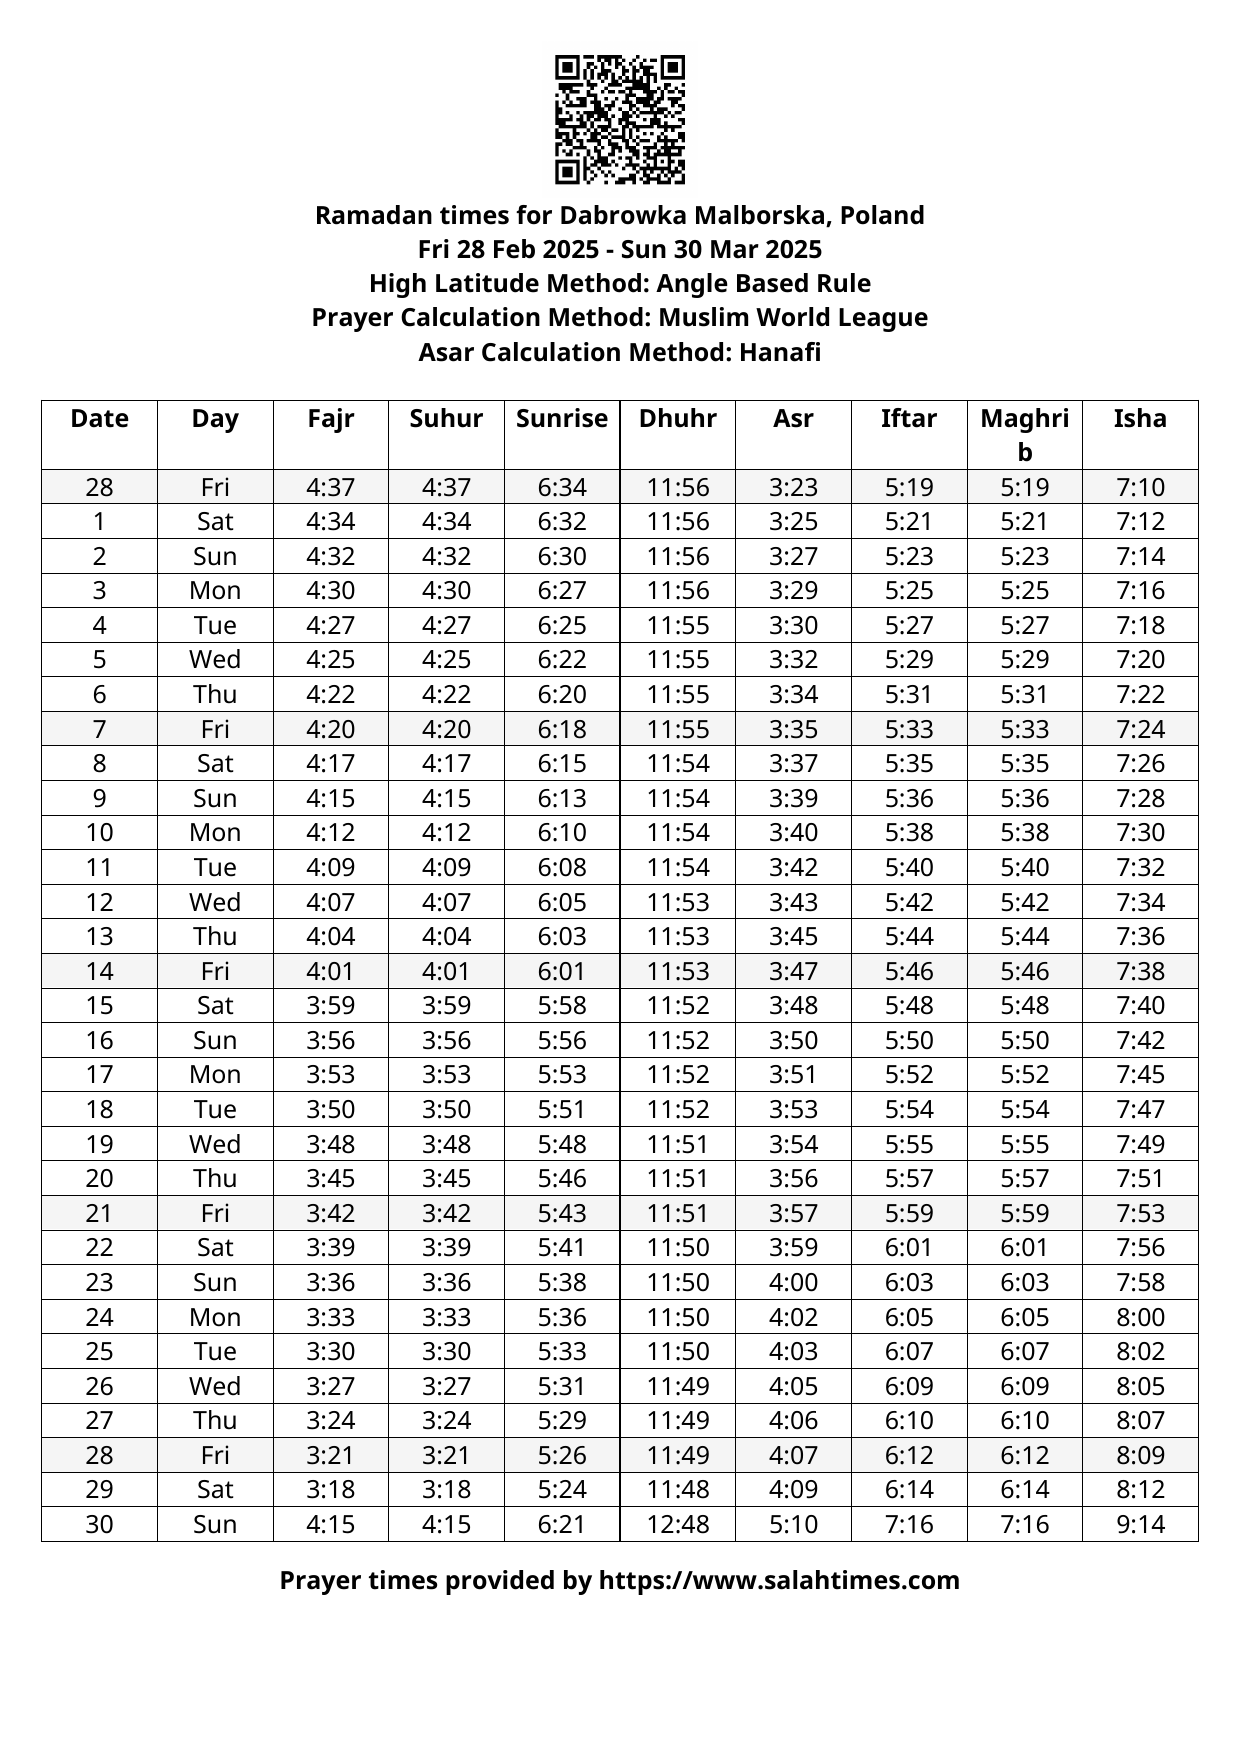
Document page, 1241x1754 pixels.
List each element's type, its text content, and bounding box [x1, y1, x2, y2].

table_cell 11:52 [621, 1092, 735, 1126]
table_cell 7:12 [1083, 504, 1198, 538]
table_cell 11:51 [621, 1196, 735, 1229]
table_cell Tue [158, 850, 273, 884]
table_cell 5:44 [852, 919, 967, 953]
table_cell 6:21 [505, 1507, 619, 1541]
table_cell 3:33 [274, 1300, 388, 1333]
table_header Day [158, 401, 273, 469]
table_cell 5:36 [968, 781, 1082, 814]
table_cell Mon [158, 1300, 273, 1333]
table_cell 5:35 [968, 746, 1082, 780]
table_cell 3:56 [389, 1023, 504, 1057]
table_header Sunrise [505, 401, 619, 469]
table_cell Sat [158, 1473, 273, 1506]
table_cell 5:27 [852, 608, 967, 642]
table_cell 4:01 [389, 954, 504, 987]
table_cell 3:36 [274, 1265, 388, 1299]
table_cell 5:25 [852, 574, 967, 607]
table_cell 4:25 [389, 643, 504, 676]
table_cell 11:52 [621, 989, 735, 1022]
table_cell 5:59 [852, 1196, 967, 1229]
table_cell Fri [158, 470, 273, 503]
table_cell 3:27 [274, 1369, 388, 1402]
table_cell 3:30 [389, 1334, 504, 1368]
table_cell 5:19 [852, 470, 967, 503]
table_cell 5 [42, 643, 157, 676]
table_cell 5:36 [852, 781, 967, 814]
table_cell 4:32 [274, 539, 388, 572]
table_cell Sun [158, 1507, 273, 1541]
table_cell 27 [42, 1404, 157, 1437]
table_cell 4:07 [736, 1438, 851, 1472]
table_cell 18 [42, 1092, 157, 1126]
table_header Suhur [389, 401, 504, 469]
table_cell 12 [42, 885, 157, 918]
text Asar Calculation Method: Hanafi [42, 334, 1198, 368]
table_cell 7:14 [1083, 539, 1198, 572]
table_cell 3:45 [389, 1161, 504, 1195]
table_cell 25 [42, 1334, 157, 1368]
table_cell 3:59 [274, 989, 388, 1022]
table_cell 11:53 [621, 954, 735, 987]
table_cell 7:16 [968, 1507, 1082, 1541]
table_cell Sat [158, 989, 273, 1022]
table_cell 4:09 [274, 850, 388, 884]
table_cell 3:48 [736, 989, 851, 1022]
table_cell 3:53 [274, 1058, 388, 1091]
table_cell 5:57 [968, 1161, 1082, 1195]
table_cell 5:31 [968, 677, 1082, 711]
table_cell 5:38 [968, 816, 1082, 849]
table_cell 7:53 [1083, 1196, 1198, 1229]
table_cell 28 [42, 470, 157, 503]
table_cell 4:09 [736, 1473, 851, 1506]
table_cell 4:22 [389, 677, 504, 711]
table_cell 11:53 [621, 919, 735, 953]
table_cell 24 [42, 1300, 157, 1333]
table_cell 4:30 [389, 574, 504, 607]
table_header Fajr [274, 401, 388, 469]
table_cell 21 [42, 1196, 157, 1229]
table_header Isha [1083, 401, 1198, 469]
table_cell 5:50 [968, 1023, 1082, 1057]
table_cell 6:27 [505, 574, 619, 607]
table_cell 5:48 [968, 989, 1082, 1022]
table_cell 4:12 [274, 816, 388, 849]
table_cell 6:08 [505, 850, 619, 884]
table_cell 5:46 [505, 1161, 619, 1195]
table_cell 6:10 [852, 1404, 967, 1437]
text Ramadan times for Dabrowka Malborska, Poland [42, 198, 1198, 232]
table_cell 4:20 [274, 712, 388, 745]
table_cell 5:35 [852, 746, 967, 780]
table_cell 30 [42, 1507, 157, 1541]
table_cell 5:29 [505, 1404, 619, 1437]
table_cell 6:05 [505, 885, 619, 918]
table_cell Sun [158, 1023, 273, 1057]
table_cell 6:12 [852, 1438, 967, 1472]
table_cell 4:12 [389, 816, 504, 849]
table_cell 3:36 [389, 1265, 504, 1299]
table_cell 4:15 [389, 1507, 504, 1541]
table_cell 7 [42, 712, 157, 745]
table_cell 3:42 [389, 1196, 504, 1229]
table_cell 5:46 [852, 954, 967, 987]
table_cell 6:22 [505, 643, 619, 676]
table_cell 3:23 [736, 470, 851, 503]
table_cell Mon [158, 1058, 273, 1091]
table_cell 6:25 [505, 608, 619, 642]
table_cell 4:06 [736, 1404, 851, 1437]
table_cell 3:45 [736, 919, 851, 953]
table_cell 7:49 [1083, 1127, 1198, 1160]
table_cell Sun [158, 1265, 273, 1299]
table_cell 11:50 [621, 1300, 735, 1333]
table_cell 3:30 [274, 1334, 388, 1368]
table_cell 11:54 [621, 816, 735, 849]
table_cell 5:36 [505, 1300, 619, 1333]
table_cell Wed [158, 1127, 273, 1160]
text Fri 28 Feb 2025 - Sun 30 Mar 2025 [42, 232, 1198, 266]
table_cell 4:37 [274, 470, 388, 503]
table_cell 3:48 [389, 1127, 504, 1160]
table_cell 6:03 [852, 1265, 967, 1299]
table_cell 3:39 [274, 1231, 388, 1264]
table_cell 6:30 [505, 539, 619, 572]
table_cell 7:42 [1083, 1023, 1198, 1057]
table_cell 4:09 [389, 850, 504, 884]
table_cell 3:45 [274, 1161, 388, 1195]
table_cell 4:05 [736, 1369, 851, 1402]
table_cell 6:18 [505, 712, 619, 745]
table_cell Fri [158, 1438, 273, 1472]
table_cell Tue [158, 1092, 273, 1126]
table_cell Fri [158, 954, 273, 987]
table_cell 4:01 [274, 954, 388, 987]
table_cell 4:07 [389, 885, 504, 918]
table_cell 6:12 [968, 1438, 1082, 1472]
table_cell 11:55 [621, 712, 735, 745]
table_header Asr [736, 401, 851, 469]
table_cell 7:24 [1083, 712, 1198, 745]
table_header Iftar [852, 401, 967, 469]
table_cell 5:44 [968, 919, 1082, 953]
table_cell 3:35 [736, 712, 851, 745]
table_cell 3:43 [736, 885, 851, 918]
table_cell 3:25 [736, 504, 851, 538]
table_cell 4:27 [274, 608, 388, 642]
table_cell 7:16 [852, 1507, 967, 1541]
table_cell 7:26 [1083, 746, 1198, 780]
table_cell 4:25 [274, 643, 388, 676]
table_cell 5:50 [852, 1023, 967, 1057]
table_cell 3:21 [389, 1438, 504, 1472]
table_cell 7:51 [1083, 1161, 1198, 1195]
table_cell 11:52 [621, 1023, 735, 1057]
table_cell Wed [158, 1369, 273, 1402]
table_cell 11:56 [621, 539, 735, 572]
table_cell 4:30 [274, 574, 388, 607]
table_cell 6:34 [505, 470, 619, 503]
table_cell 3:39 [736, 781, 851, 814]
table_cell 5:40 [968, 850, 1082, 884]
table_cell 3:18 [389, 1473, 504, 1506]
table_cell 7:40 [1083, 989, 1198, 1022]
table_cell 6:07 [968, 1334, 1082, 1368]
table_cell 5:52 [852, 1058, 967, 1091]
table_cell 5:27 [968, 608, 1082, 642]
table_cell 3:56 [274, 1023, 388, 1057]
table_cell 8:05 [1083, 1369, 1198, 1402]
table_cell 3:50 [389, 1092, 504, 1126]
table_cell 11:55 [621, 643, 735, 676]
table_cell Sun [158, 539, 273, 572]
table_cell 1 [42, 504, 157, 538]
table_cell 3:57 [736, 1196, 851, 1229]
table_cell 2 [42, 539, 157, 572]
table_cell 3:34 [736, 677, 851, 711]
table_cell Thu [158, 1404, 273, 1437]
table_cell 5:56 [505, 1023, 619, 1057]
table_cell 17 [42, 1058, 157, 1091]
table_cell 6:32 [505, 504, 619, 538]
table_cell 6:13 [505, 781, 619, 814]
picture [542, 41, 699, 198]
table_cell 8:09 [1083, 1438, 1198, 1472]
table_cell 4:34 [389, 504, 504, 538]
table_cell 5:31 [505, 1369, 619, 1402]
table_cell 5:33 [505, 1334, 619, 1368]
table_cell Tue [158, 608, 273, 642]
table_cell 11:55 [621, 608, 735, 642]
table_cell 6:20 [505, 677, 619, 711]
table_cell 3:30 [736, 608, 851, 642]
table_cell 5:52 [968, 1058, 1082, 1091]
table_cell 28 [42, 1438, 157, 1472]
table_cell 4:15 [274, 1507, 388, 1541]
table_cell Thu [158, 677, 273, 711]
table_cell 6:01 [852, 1231, 967, 1264]
table_cell 5:38 [852, 816, 967, 849]
table_cell 6:03 [505, 919, 619, 953]
table_cell 7:30 [1083, 816, 1198, 849]
table_cell 11 [42, 850, 157, 884]
table_cell 4:37 [389, 470, 504, 503]
table_cell 3:33 [389, 1300, 504, 1333]
table_cell 5:43 [505, 1196, 619, 1229]
table_cell 7:36 [1083, 919, 1198, 953]
table_cell 11:53 [621, 885, 735, 918]
table_cell 7:45 [1083, 1058, 1198, 1091]
table_cell Fri [158, 712, 273, 745]
table_cell 7:20 [1083, 643, 1198, 676]
table_cell 11:49 [621, 1404, 735, 1437]
table_cell Sun [158, 781, 273, 814]
table_cell 11:54 [621, 746, 735, 780]
table_cell 7:22 [1083, 677, 1198, 711]
table_cell 3:39 [389, 1231, 504, 1264]
table_cell 11:54 [621, 781, 735, 814]
table_cell 5:10 [736, 1507, 851, 1541]
table_cell 8:07 [1083, 1404, 1198, 1437]
table_cell 11:51 [621, 1161, 735, 1195]
table_cell 6 [42, 677, 157, 711]
table_cell 5:57 [852, 1161, 967, 1195]
table_cell 19 [42, 1127, 157, 1160]
table_cell 9:14 [1083, 1507, 1198, 1541]
table_cell 15 [42, 989, 157, 1022]
table_cell 5:33 [968, 712, 1082, 745]
table_cell 3:54 [736, 1127, 851, 1160]
table_cell 11:50 [621, 1265, 735, 1299]
table_cell 6:14 [852, 1473, 967, 1506]
table_cell 6:09 [852, 1369, 967, 1402]
table_cell 7:28 [1083, 781, 1198, 814]
table_cell 13 [42, 919, 157, 953]
table_header Dhuhr [621, 401, 735, 469]
table_cell 6:14 [968, 1473, 1082, 1506]
table_cell 23 [42, 1265, 157, 1299]
table_cell 10 [42, 816, 157, 849]
table_cell 8:00 [1083, 1300, 1198, 1333]
table_cell 3:27 [736, 539, 851, 572]
table_cell 3:50 [274, 1092, 388, 1126]
table_cell 5:23 [968, 539, 1082, 572]
table_cell 29 [42, 1473, 157, 1506]
table_cell 5:40 [852, 850, 967, 884]
table_cell 5:29 [968, 643, 1082, 676]
table_cell 4:17 [389, 746, 504, 780]
table_cell 5:29 [852, 643, 967, 676]
table_cell 7:16 [1083, 574, 1198, 607]
table_cell 4:15 [274, 781, 388, 814]
table_cell 5:55 [968, 1127, 1082, 1160]
table_cell 5:21 [968, 504, 1082, 538]
table_cell 4:20 [389, 712, 504, 745]
table_cell 3:29 [736, 574, 851, 607]
table_cell 11:54 [621, 850, 735, 884]
table_cell 3:56 [736, 1161, 851, 1195]
table_cell 5:31 [852, 677, 967, 711]
table_cell 7:58 [1083, 1265, 1198, 1299]
table_cell 5:46 [968, 954, 1082, 987]
table_cell 5:21 [852, 504, 967, 538]
table_cell 3:37 [736, 746, 851, 780]
table_cell 4:02 [736, 1300, 851, 1333]
table_cell 3:18 [274, 1473, 388, 1506]
table_cell 11:55 [621, 677, 735, 711]
table_cell 11:56 [621, 574, 735, 607]
table_cell 11:52 [621, 1058, 735, 1091]
table_cell 11:49 [621, 1438, 735, 1472]
table_cell 6:15 [505, 746, 619, 780]
table_cell 26 [42, 1369, 157, 1402]
table_cell 5:33 [852, 712, 967, 745]
table_cell 6:05 [968, 1300, 1082, 1333]
table_cell 4:34 [274, 504, 388, 538]
table_cell 7:56 [1083, 1231, 1198, 1264]
table_cell 6:10 [968, 1404, 1082, 1437]
table_cell Wed [158, 643, 273, 676]
table_cell 7:10 [1083, 470, 1198, 503]
table_cell 11:56 [621, 504, 735, 538]
table_cell 6:10 [505, 816, 619, 849]
table_cell Sat [158, 504, 273, 538]
table_cell 3:21 [274, 1438, 388, 1472]
table_cell 11:56 [621, 470, 735, 503]
table_cell 4:17 [274, 746, 388, 780]
table_cell 5:55 [852, 1127, 967, 1160]
table_cell 11:49 [621, 1369, 735, 1402]
table_cell 3:47 [736, 954, 851, 987]
table_cell 12:48 [621, 1507, 735, 1541]
table_cell 4:15 [389, 781, 504, 814]
table_cell 5:54 [968, 1092, 1082, 1126]
table_cell Sat [158, 1231, 273, 1264]
table_cell 4 [42, 608, 157, 642]
table_cell 22 [42, 1231, 157, 1264]
table_cell 4:27 [389, 608, 504, 642]
table_cell 4:32 [389, 539, 504, 572]
table_cell 3:27 [389, 1369, 504, 1402]
table_cell Tue [158, 1334, 273, 1368]
table_cell 4:04 [389, 919, 504, 953]
table_cell 16 [42, 1023, 157, 1057]
table_cell 8:02 [1083, 1334, 1198, 1368]
table_cell 4:04 [274, 919, 388, 953]
table_cell Sat [158, 746, 273, 780]
table_cell 5:58 [505, 989, 619, 1022]
table_cell 11:51 [621, 1127, 735, 1160]
table_header Date [42, 401, 157, 469]
table_cell 7:32 [1083, 850, 1198, 884]
table_cell 5:38 [505, 1265, 619, 1299]
text Prayer times provided by https://www.salahtimes.com [42, 1563, 1198, 1597]
table_cell 7:38 [1083, 954, 1198, 987]
table_cell 5:48 [852, 989, 967, 1022]
table_cell 3:59 [389, 989, 504, 1022]
table_cell 5:41 [505, 1231, 619, 1264]
table_cell 3:40 [736, 816, 851, 849]
table_cell 3:48 [274, 1127, 388, 1160]
table_cell 5:23 [852, 539, 967, 572]
table_cell Thu [158, 1161, 273, 1195]
table_cell 20 [42, 1161, 157, 1195]
table_cell 5:42 [968, 885, 1082, 918]
table_cell 3:24 [389, 1404, 504, 1437]
table_cell 6:07 [852, 1334, 967, 1368]
table_cell 4:22 [274, 677, 388, 711]
table_cell 5:24 [505, 1473, 619, 1506]
table_cell 3:50 [736, 1023, 851, 1057]
table_cell 5:19 [968, 470, 1082, 503]
table_cell 5:59 [968, 1196, 1082, 1229]
table_cell Wed [158, 885, 273, 918]
table_cell 5:26 [505, 1438, 619, 1472]
table_cell 8:12 [1083, 1473, 1198, 1506]
table_cell 11:50 [621, 1334, 735, 1368]
table_cell 11:50 [621, 1231, 735, 1264]
table_header Maghrib [968, 401, 1082, 469]
table_cell 9 [42, 781, 157, 814]
table_cell 4:03 [736, 1334, 851, 1368]
table_cell 7:47 [1083, 1092, 1198, 1126]
table_cell 7:34 [1083, 885, 1198, 918]
table_cell 6:09 [968, 1369, 1082, 1402]
table_cell 3:42 [736, 850, 851, 884]
table_cell 11:48 [621, 1473, 735, 1506]
table_cell 3 [42, 574, 157, 607]
table_cell 5:42 [852, 885, 967, 918]
table_cell Fri [158, 1196, 273, 1229]
table_cell 5:51 [505, 1092, 619, 1126]
table_cell Mon [158, 574, 273, 607]
table_cell 5:54 [852, 1092, 967, 1126]
table_cell 5:25 [968, 574, 1082, 607]
table_cell 4:00 [736, 1265, 851, 1299]
table_cell 4:07 [274, 885, 388, 918]
table_cell 6:01 [505, 954, 619, 987]
table_cell 3:53 [389, 1058, 504, 1091]
table_cell 7:18 [1083, 608, 1198, 642]
table_cell 8 [42, 746, 157, 780]
table_cell 3:59 [736, 1231, 851, 1264]
table_cell Mon [158, 816, 273, 849]
table_cell 5:53 [505, 1058, 619, 1091]
table_cell 14 [42, 954, 157, 987]
text High Latitude Method: Angle Based Rule [42, 266, 1198, 300]
table_cell 6:01 [968, 1231, 1082, 1264]
table_cell 6:03 [968, 1265, 1082, 1299]
table_cell 3:53 [736, 1092, 851, 1126]
table_cell 3:24 [274, 1404, 388, 1437]
table_cell 5:48 [505, 1127, 619, 1160]
table_cell 3:51 [736, 1058, 851, 1091]
table_cell 3:42 [274, 1196, 388, 1229]
table_cell 6:05 [852, 1300, 967, 1333]
table_cell 3:32 [736, 643, 851, 676]
text Prayer Calculation Method: Muslim World League [42, 300, 1198, 334]
table_cell Thu [158, 919, 273, 953]
